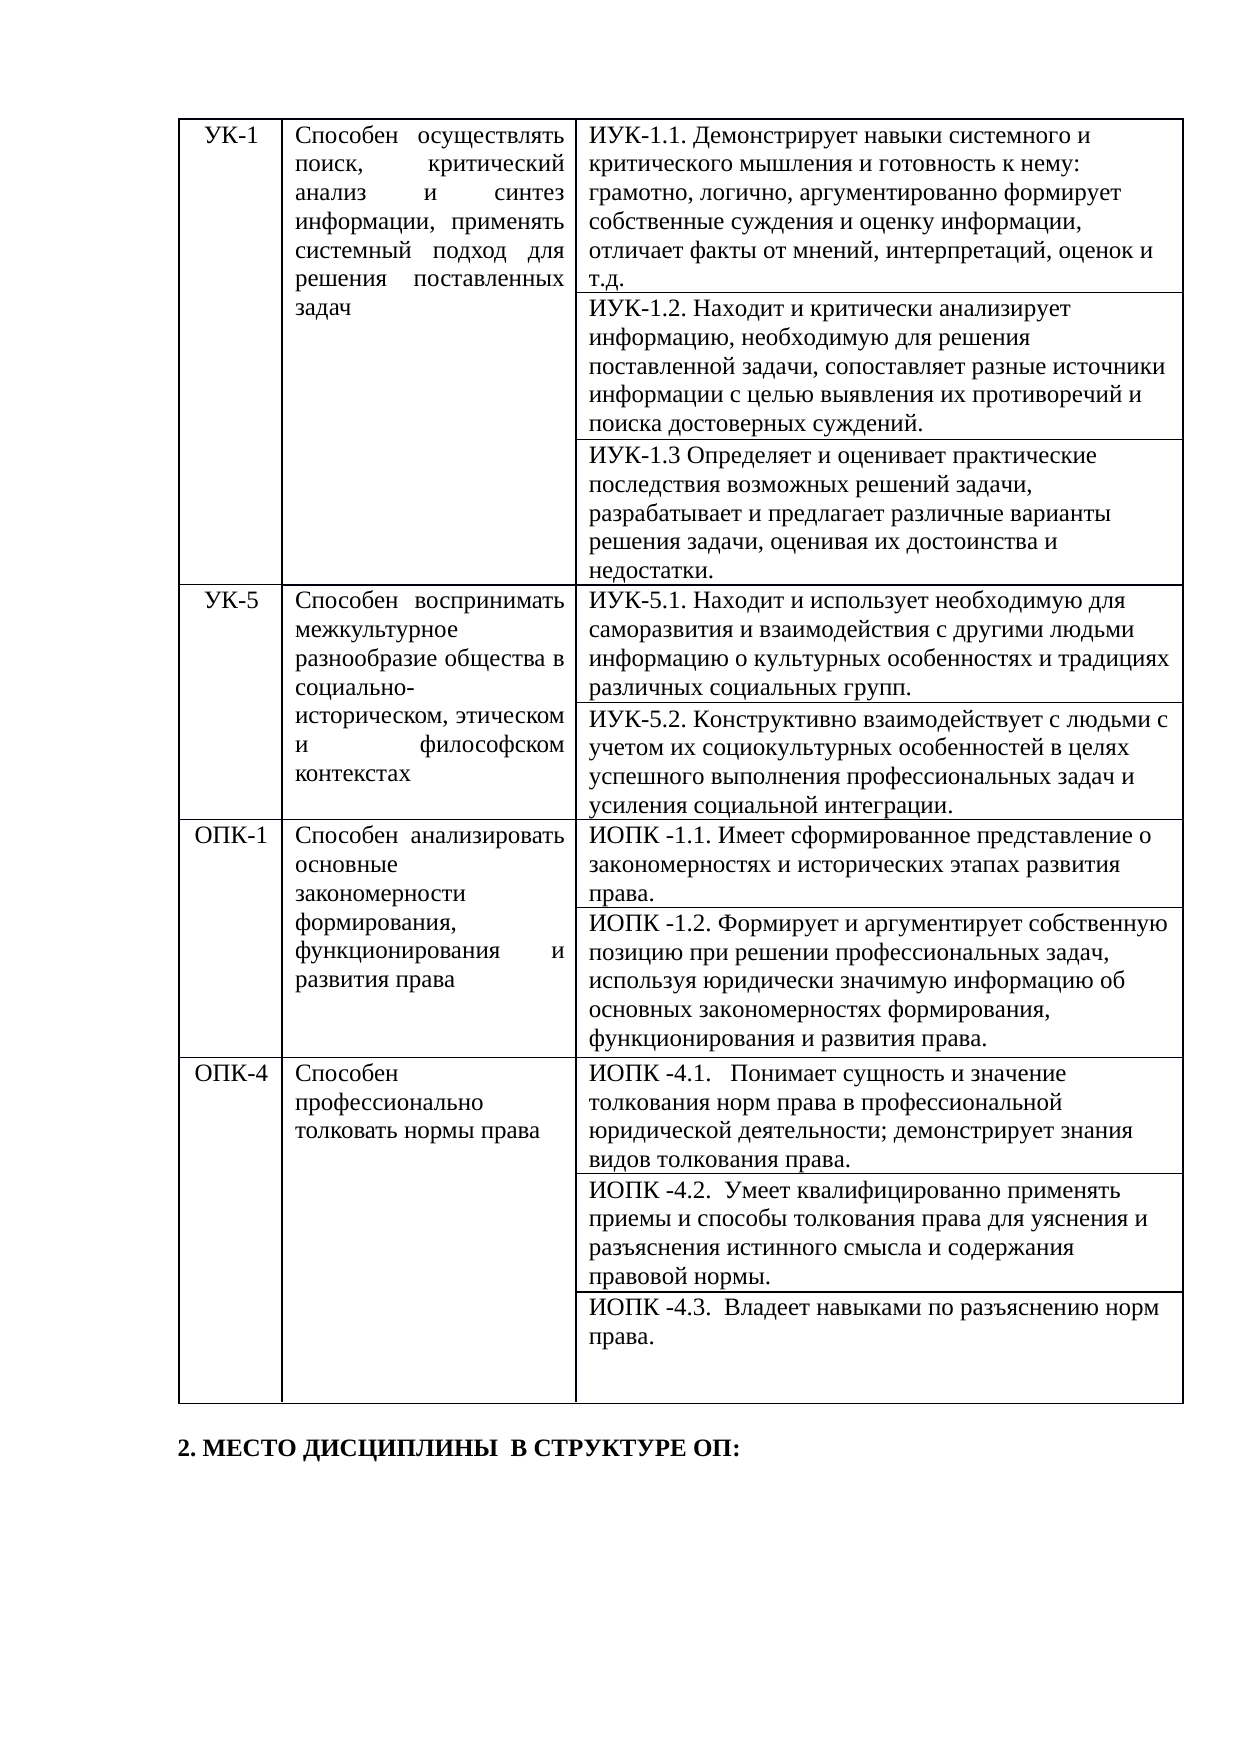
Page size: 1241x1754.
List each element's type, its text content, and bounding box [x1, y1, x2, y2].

table_cell Способен анализировать основные закономерности формирования, функционирования и развития права [283, 820, 575, 1057]
table_cell Способен осуществлять поиск, критический анализ и синтез информации, применять системный подход для решения поставленных задач [283, 120, 575, 584]
table_cell ИУК-1.3 Определяет и оценивает практические последствия возможных решений задачи, разрабатывает и предлагает различные варианты решения задачи, оценивая их достоинства и недостатки. [577, 440, 1182, 584]
table_cell ИУК-1.2. Находит и критически анализирует информацию, необходимую для решения поставленной задачи, сопоставляет разные источники информации с целью выявления их противоречий и поиска достоверных суждений. [577, 293, 1182, 439]
table_cell ИУК-5.1. Находит и использует необходимую для саморазвития и взаимодействия с другими людьми информацию о культурных особенностях и традициях различных социальных групп. [577, 586, 1182, 702]
table_cell ИОПК -1.2. Формирует и аргументирует собственную позицию при решении профессиональных задач, используя юридически значимую информацию об основных закономерностях формирования, функционирования и развития права. [577, 908, 1182, 1057]
table_cell ИУК-1.1. Демонстрирует навыки системного и критического мышления и готовность к нему: грамотно, логично, аргументированно формирует собственные суждения и оценку информации, отличает факты от мнений, интерпретаций, оценок и т.д. [577, 120, 1182, 292]
table_cell ИОПК -1.1. Имеет сформированное представление о закономерностях и исторических этапах развития права. [577, 820, 1182, 907]
text 2. Место дисциплины в структуре ОП: [177, 1433, 1152, 1461]
table_cell ОПК-1 [180, 820, 281, 1057]
table_cell ИОПК -4.2. Умеет квалифицированно применять приемы и способы толкования права для уяснения и разъяснения истинного смысла и содержания правовой нормы. [577, 1174, 1182, 1291]
table_cell УК-5 [180, 585, 281, 819]
table_cell ИУК-5.2. Конструктивно взаимодействует с людьми с учетом их социокультурных особенностей в целях успешного выполнения профессиональных задач и усиления социальной интеграции. [577, 703, 1182, 819]
table_cell Способен воспринимать межкультурное разнообразие общества в социально-историческом, этическом и философском контекстах [283, 586, 575, 819]
table_cell ОПК-4 [180, 1058, 281, 1402]
table_cell Способен профессионально толковать нормы права [283, 1058, 575, 1402]
table_cell ИОПК -4.1. Понимает сущность и значение толкования норм права в профессиональной юридической деятельности; демонстрирует знания видов толкования права. [577, 1058, 1182, 1173]
table_cell ИОПК -4.3. Владеет навыками по разъяснению норм права. [577, 1293, 1182, 1402]
table_cell УК-1 [180, 120, 281, 584]
